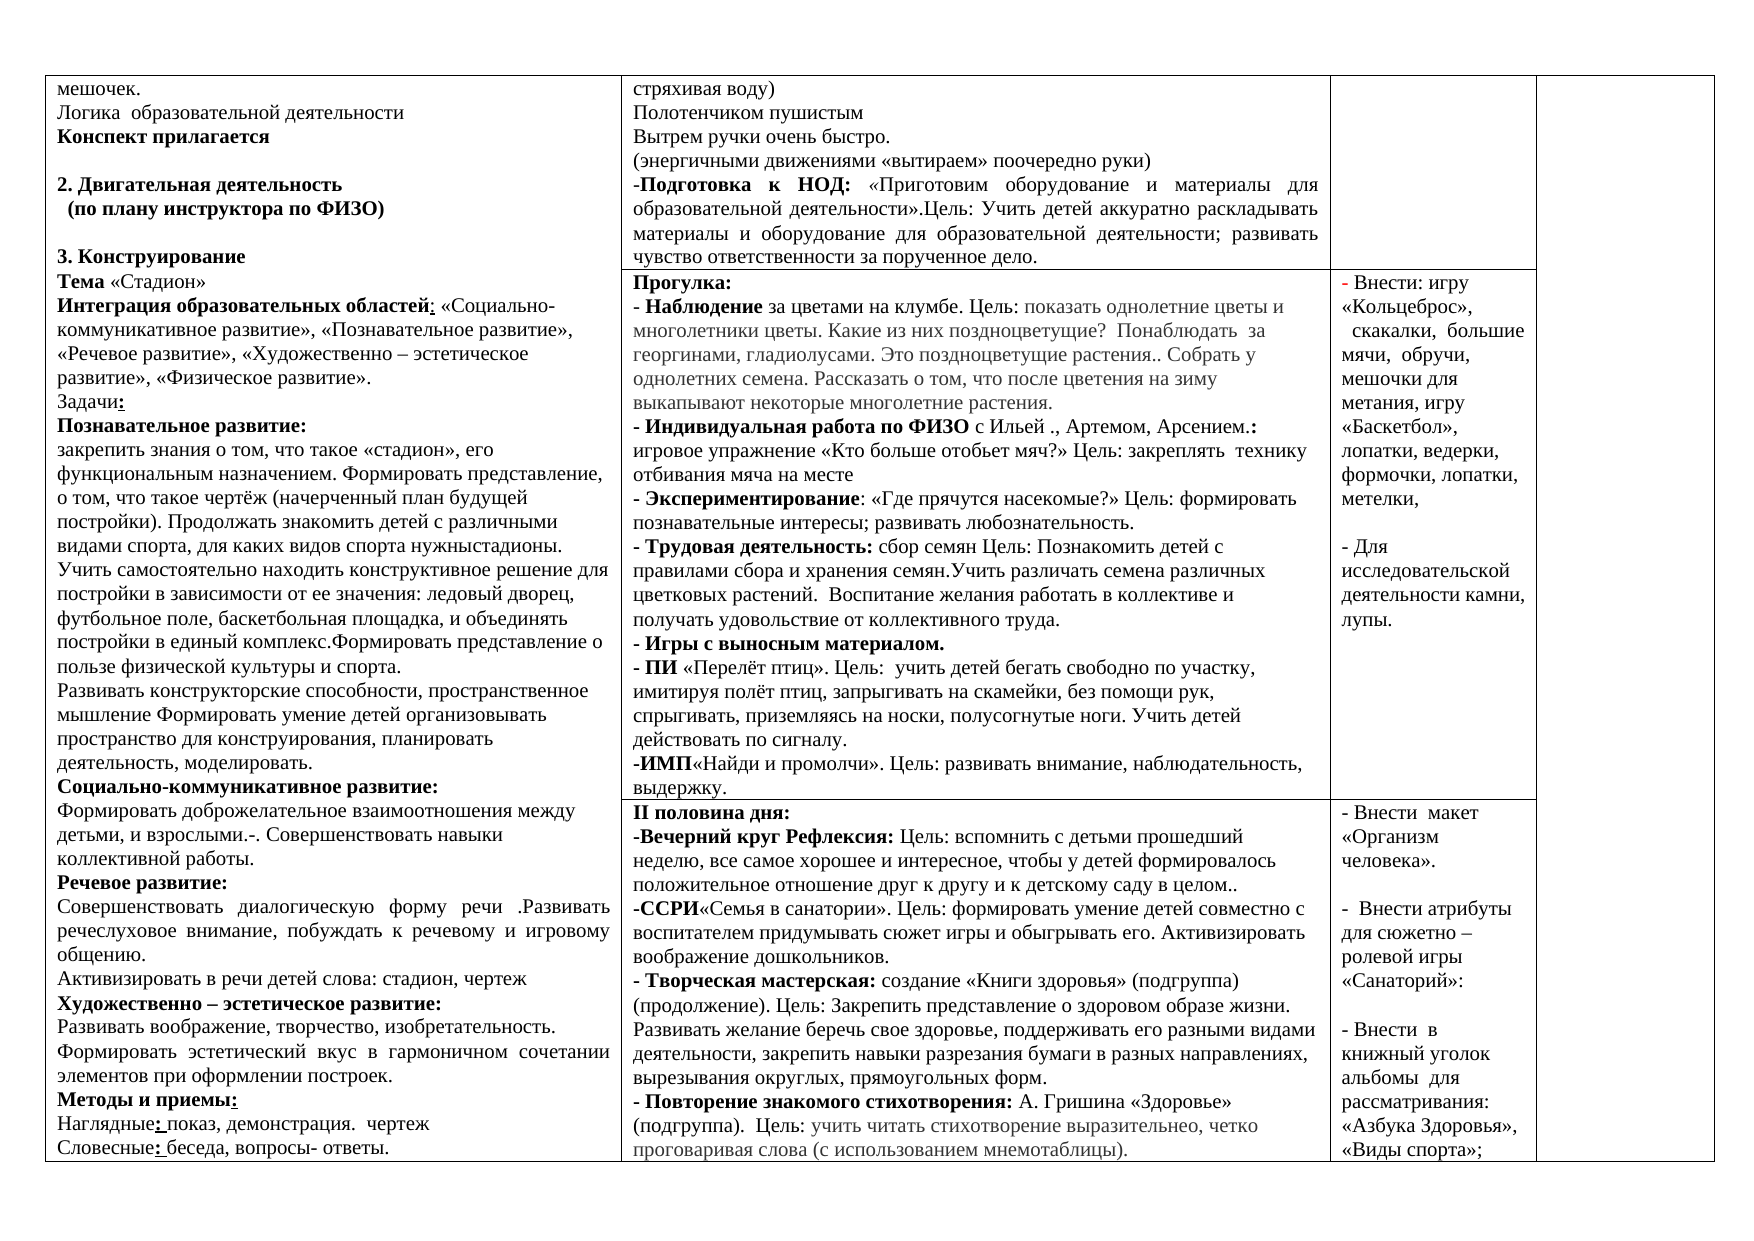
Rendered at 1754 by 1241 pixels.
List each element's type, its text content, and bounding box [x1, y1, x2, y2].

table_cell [46, 76, 621, 1161]
table_cell Прогулка: - Наблюдение за цветами на клумбе. Цель: показать однолетние цветы и многолетники цветы. Какие из них поздноцветущие? Понаблюдать за георгинами, гладиолусами. Это поздноцветущие растения.. Собрать у однолетних семена. Рассказать о том, что после цветения на зиму выкапывают некоторые многолетние растения. - Индивидуальная работа по ФИЗО с Ильей ., Артемом, Арсением.: игровое упражнение «Кто больше отобьет мяч?» Цель: закреплять технику отбивания мяча на месте - Экспериментирование: «Где прячутся насекомые?» Цель: формировать познавательные интересы; развивать любознательность. - Трудовая деятельность: сбор семян Цель: Познакомить детей с правилами сбора и хранения семян.Учить различать семена различных цветковых растений. Воспитание желания работать в коллективе и получать удовольствие от коллективного труда. - Игры с выносным материалом. - ПИ «Перелёт птиц». Цель: учить детей бегать свободно по участку, имитируя полёт птиц, запрыгивать на скамейки, без помощи рук, спрыгивать, приземляясь на носки, полусогнутые ноги. Учить детей действовать по сигналу. -ИМП«Найди и промолчи». Цель: развивать внимание, наблюдательность, выдержку. [622, 270, 1330, 799]
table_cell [1331, 76, 1536, 268]
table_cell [622, 800, 1330, 1161]
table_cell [1331, 800, 1536, 1161]
table_cell - Внести: игру «Кольцеброс», скакалки, большие мячи, обручи, мешочки для метания, игру «Баскетбол», лопатки, ведерки, формочки, лопатки, метелки, - Для исследовательской деятельности камни, лупы. [1331, 270, 1536, 799]
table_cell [622, 76, 1330, 268]
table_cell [1537, 76, 1714, 1161]
